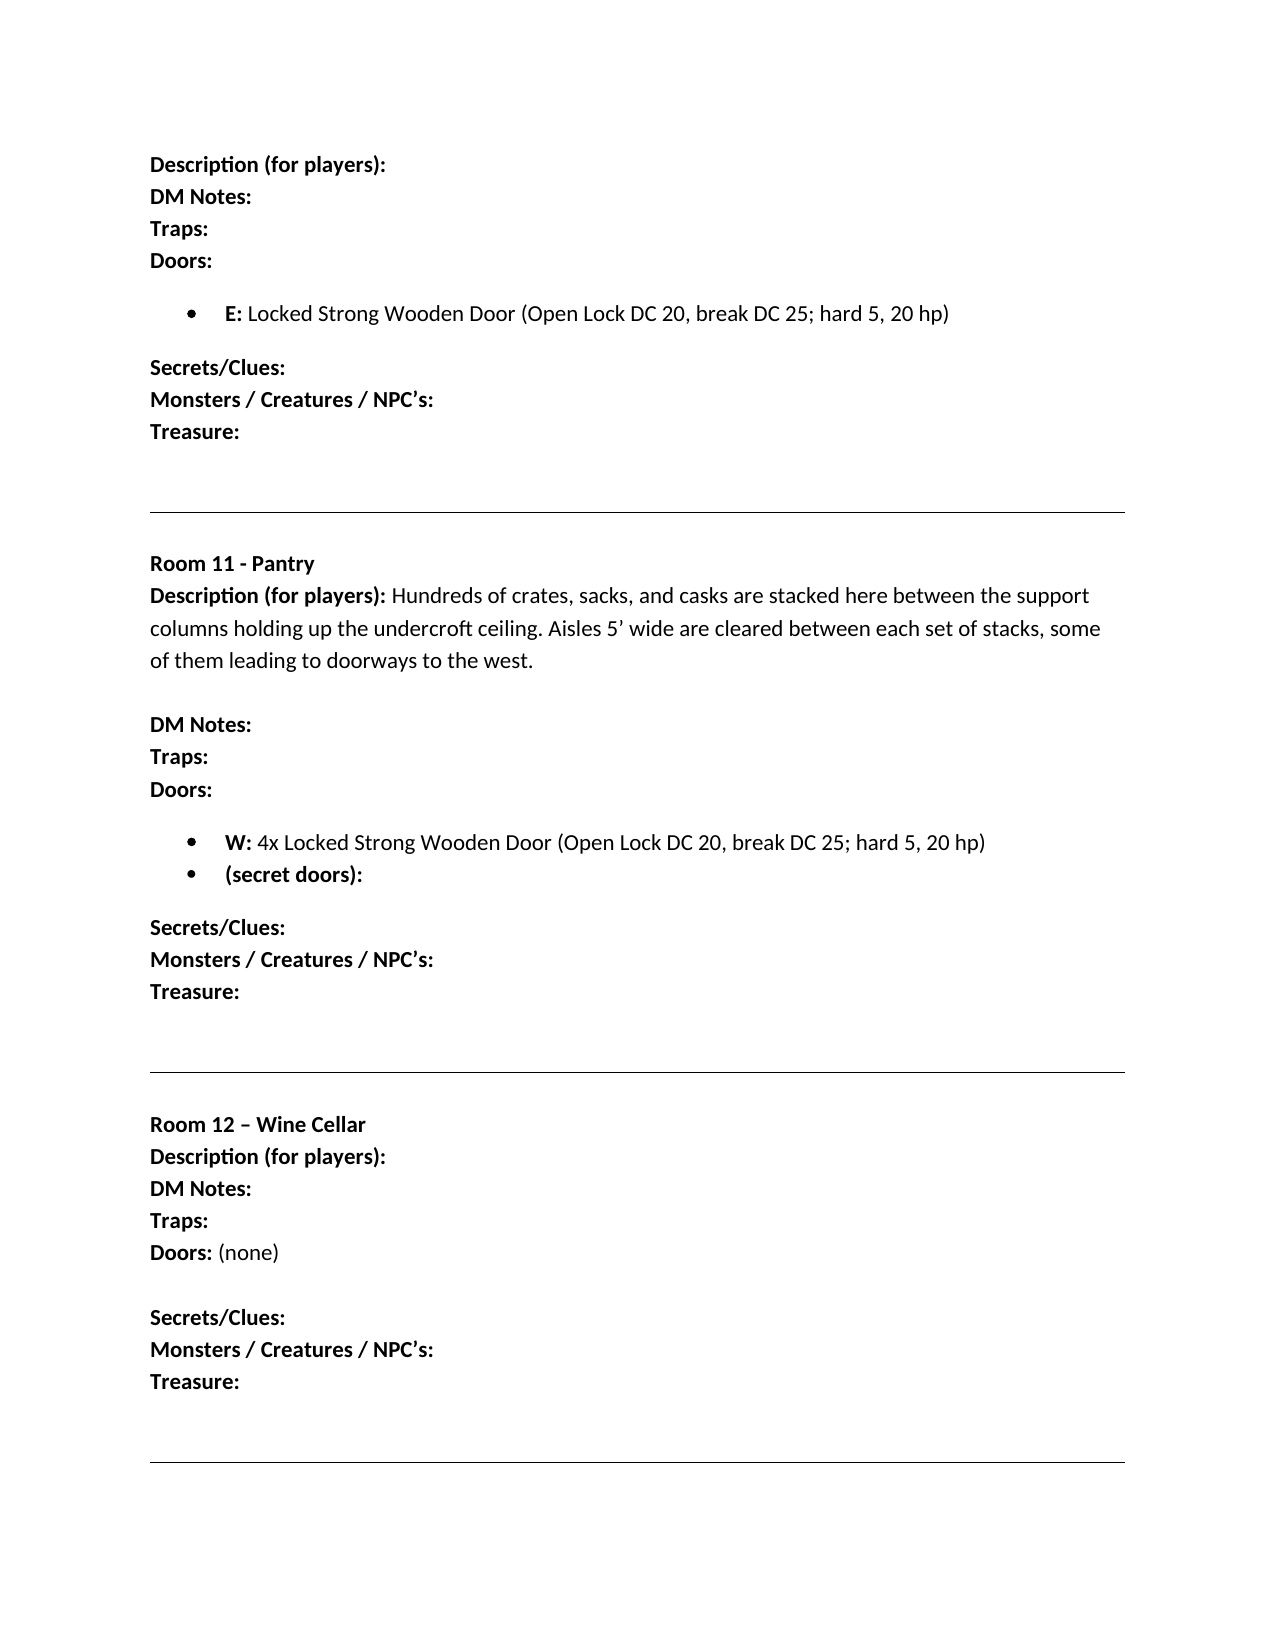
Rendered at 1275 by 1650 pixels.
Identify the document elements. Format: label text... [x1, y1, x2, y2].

text Traps: [150, 742, 1125, 771]
text Doors: [150, 775, 1125, 803]
text Room 11 - Pantry [150, 549, 1125, 577]
text Treasure: [150, 1367, 1125, 1395]
text Description (for players): [150, 150, 1125, 178]
text Room 12 – Wine Cellar [150, 1110, 1125, 1138]
text Description (for players): [150, 1142, 1125, 1170]
text Traps: [150, 214, 1125, 242]
text DM Notes: [150, 1174, 1125, 1202]
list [187, 299, 1125, 328]
text Treasure: [150, 977, 1125, 1005]
text Secrets/Clues: [150, 353, 1125, 381]
text Secrets/Clues: [150, 913, 1125, 941]
text Monsters / Creatures / NPC’s: [150, 945, 1125, 973]
text Secrets/Clues: [150, 1303, 1125, 1331]
text Monsters / Creatures / NPC’s: [150, 1335, 1125, 1363]
text Traps: [150, 1206, 1125, 1234]
text DM Notes: [150, 710, 1125, 738]
text Doors: [150, 247, 1125, 274]
list (secret doors): [187, 860, 1125, 888]
text Description (for players): Hundreds of crates, sacks, and casks are stacked here between the support columns holding up the undercroft ceiling. Aisles 5’ wide are cleared between each set of stacks, some of them leading to doorways to the west. [150, 582, 1125, 674]
text Monsters / Creatures / NPC’s: [150, 385, 1125, 413]
text DM Notes: [150, 182, 1125, 210]
list W: 4x Locked Strong Wooden Door (Open Lock DC 20, break DC 25; hard 5, 20 hp) [187, 828, 1125, 856]
text Doors: (none) [150, 1238, 1125, 1266]
text Treasure: [150, 417, 1125, 445]
